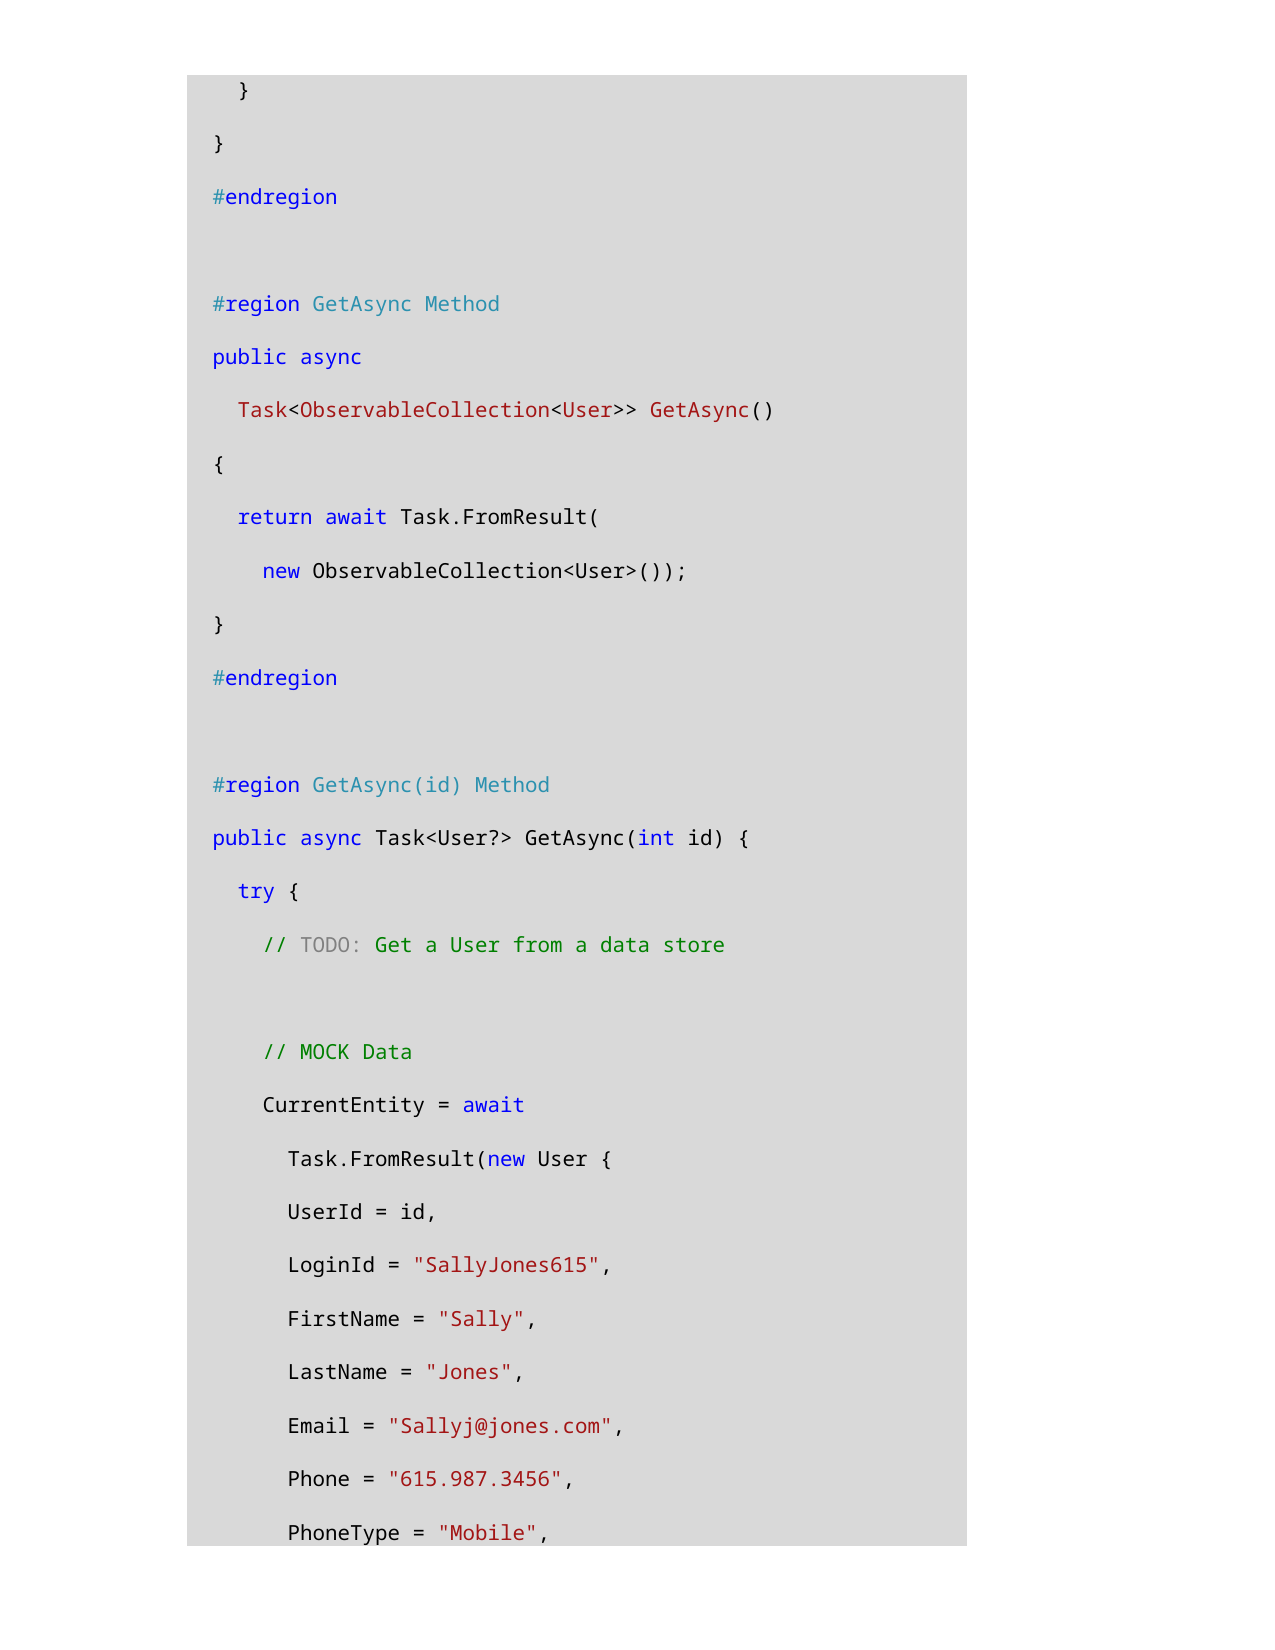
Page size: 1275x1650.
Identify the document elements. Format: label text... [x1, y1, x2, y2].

list return await Task.FromResult( [187, 502, 967, 531]
list Email = "Sallyj@jones.com", [187, 1411, 967, 1439]
list public async Task<User?> GetAsync(int id) { [187, 823, 967, 852]
list PhoneType = "Mobile", [187, 1518, 967, 1546]
list } [187, 128, 967, 157]
list Task.FromResult(new User { [187, 1144, 967, 1172]
list public async [187, 342, 967, 371]
list // MOCK Data [187, 1037, 967, 1065]
list try { [187, 877, 967, 905]
list #region GetAsync Method [187, 289, 967, 317]
list CurrentEntity = await [187, 1090, 967, 1119]
list Task<ObservableCollection<User>> GetAsync() [187, 396, 967, 424]
list { [187, 449, 967, 477]
list new ObservableCollection<User>()); [187, 556, 967, 584]
list } [187, 609, 967, 638]
list UserId = id, [187, 1197, 967, 1226]
list #region GetAsync(id) Method [187, 770, 967, 798]
list } [187, 75, 967, 103]
list LastName = "Jones", [187, 1357, 967, 1386]
list #endregion [187, 663, 967, 691]
list // TODO: Get a User from a data store [187, 930, 967, 958]
list FirstName = "Sally", [187, 1304, 967, 1332]
list #endregion [187, 182, 967, 210]
list LoginId = "SallyJones615", [187, 1251, 967, 1279]
list Phone = "615.987.3456", [187, 1464, 967, 1493]
